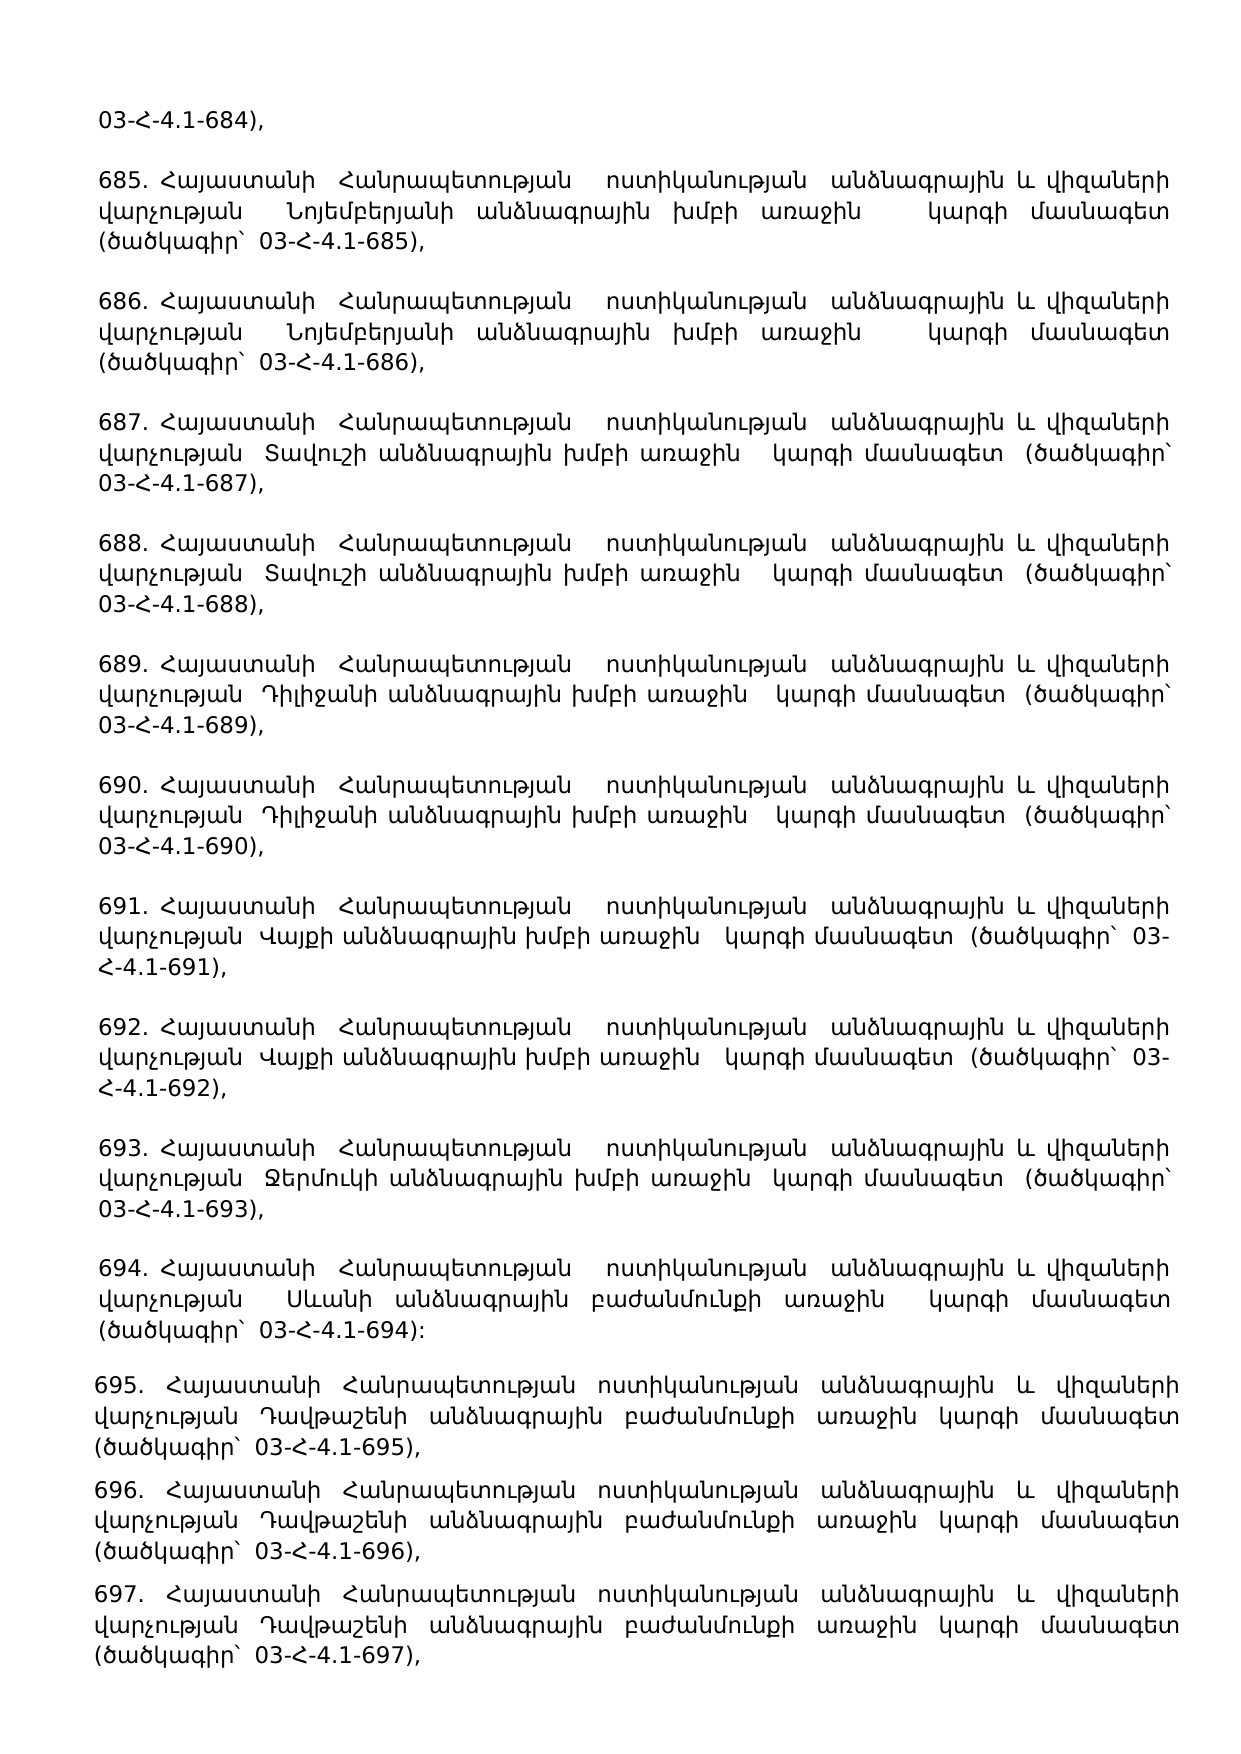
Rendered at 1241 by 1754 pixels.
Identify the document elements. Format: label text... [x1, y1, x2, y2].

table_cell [94, 103, 1195, 163]
table_cell 687. Հայաստանի Հանրապետության ոստիկանության անձնագրային և վիզաների վարչության Տավուշի անձնագրային խմբի առաջին կարգի մասնագետ (ծածկագիր՝ 03-Հ-4.1-687), [94, 405, 1195, 526]
table_cell 685. Հայաստանի Հանրապետության ոստիկանության անձնագրային և վիզաների վարչության Նոյեմբերյանի անձնագրային խմբի առաջին կարգի մասնագետ (ծածկագիր՝ 03-Հ-4.1-685), [94, 163, 1195, 284]
table_cell 694. Հայաստանի Հանրապետության ոստիկանության անձնագրային և վիզաների վարչության Սևանի անձնագրային բաժանմունքի առաջին կարգի մասնագետ (ծածկագիր՝ 03-Հ-4.1-694): [94, 1251, 1195, 1372]
text 697. Հայաստանի Հանրապետության ոստիկանության անձնագրային և վիզաների վարչության Դավթաշենի անձնագրային բաժանմունքի առաջին կարգի մասնագետ (ծածկագիր՝ 03-Հ-4.1-697), [94, 1581, 1181, 1669]
table_cell 688. Հայաստանի Հանրապետության ոստիկանության անձնագրային և վիզաների վարչության Տավուշի անձնագրային խմբի առաջին կարգի մասնագետ (ծածկագիր՝ 03-Հ-4.1-688), [94, 526, 1195, 647]
table_cell 693. Հայաստանի Հանրապետության ոստիկանության անձնագրային և վիզաների վարչության Ջերմուկի անձնագրային խմբի առաջին կարգի մասնագետ (ծածկագիր՝ 03-Հ-4.1-693), [94, 1131, 1195, 1251]
table_cell 686. Հայաստանի Հանրապետության ոստիկանության անձնագրային և վիզաների վարչության Նոյեմբերյանի անձնագրային խմբի առաջին կարգի մասնագետ (ծածկագիր՝ 03-Հ-4.1-686), [94, 284, 1195, 405]
table_cell 692. Հայաստանի Հանրապետության ոստիկանության անձնագրային և վիզաների վարչության Վայքի անձնագրային խմբի առաջին կարգի մասնագետ (ծածկագիր՝ 03-Հ-4.1-692), [94, 1010, 1195, 1131]
text 696. Հայաստանի Հանրապետության ոստիկանության անձնագրային և վիզաների վարչության Դավթաշենի անձնագրային բաժանմունքի առաջին կարգի մասնագետ (ծածկագիր՝ 03-Հ-4.1-696), [94, 1477, 1181, 1565]
table_cell 689. Հայաստանի Հանրապետության ոստիկանության անձնագրային և վիզաների վարչության Դիլիջանի անձնագրային խմբի առաջին կարգի մասնագետ (ծածկագիր՝ 03-Հ-4.1-689), [94, 647, 1195, 768]
table_cell 690. Հայաստանի Հանրապետության ոստիկանության անձնագրային և վիզաների վարչության Դիլիջանի անձնագրային խմբի առաջին կարգի մասնագետ (ծածկագիր՝ 03-Հ-4.1-690), [94, 768, 1195, 889]
table_cell 691. Հայաստանի Հանրապետության ոստիկանության անձնագրային և վիզաների վարչության Վայքի անձնագրային խմբի առաջին կարգի մասնագետ (ծածկագիր՝ 03-Հ-4.1-691), [94, 889, 1195, 1009]
text 695. Հայաստանի Հանրապետության ոստիկանության անձնագրային և վիզաների վարչության Դավթաշենի անձնագրային բաժանմունքի առաջին կարգի մասնագետ (ծածկագիր՝ 03-Հ-4.1-695), [94, 1372, 1181, 1460]
